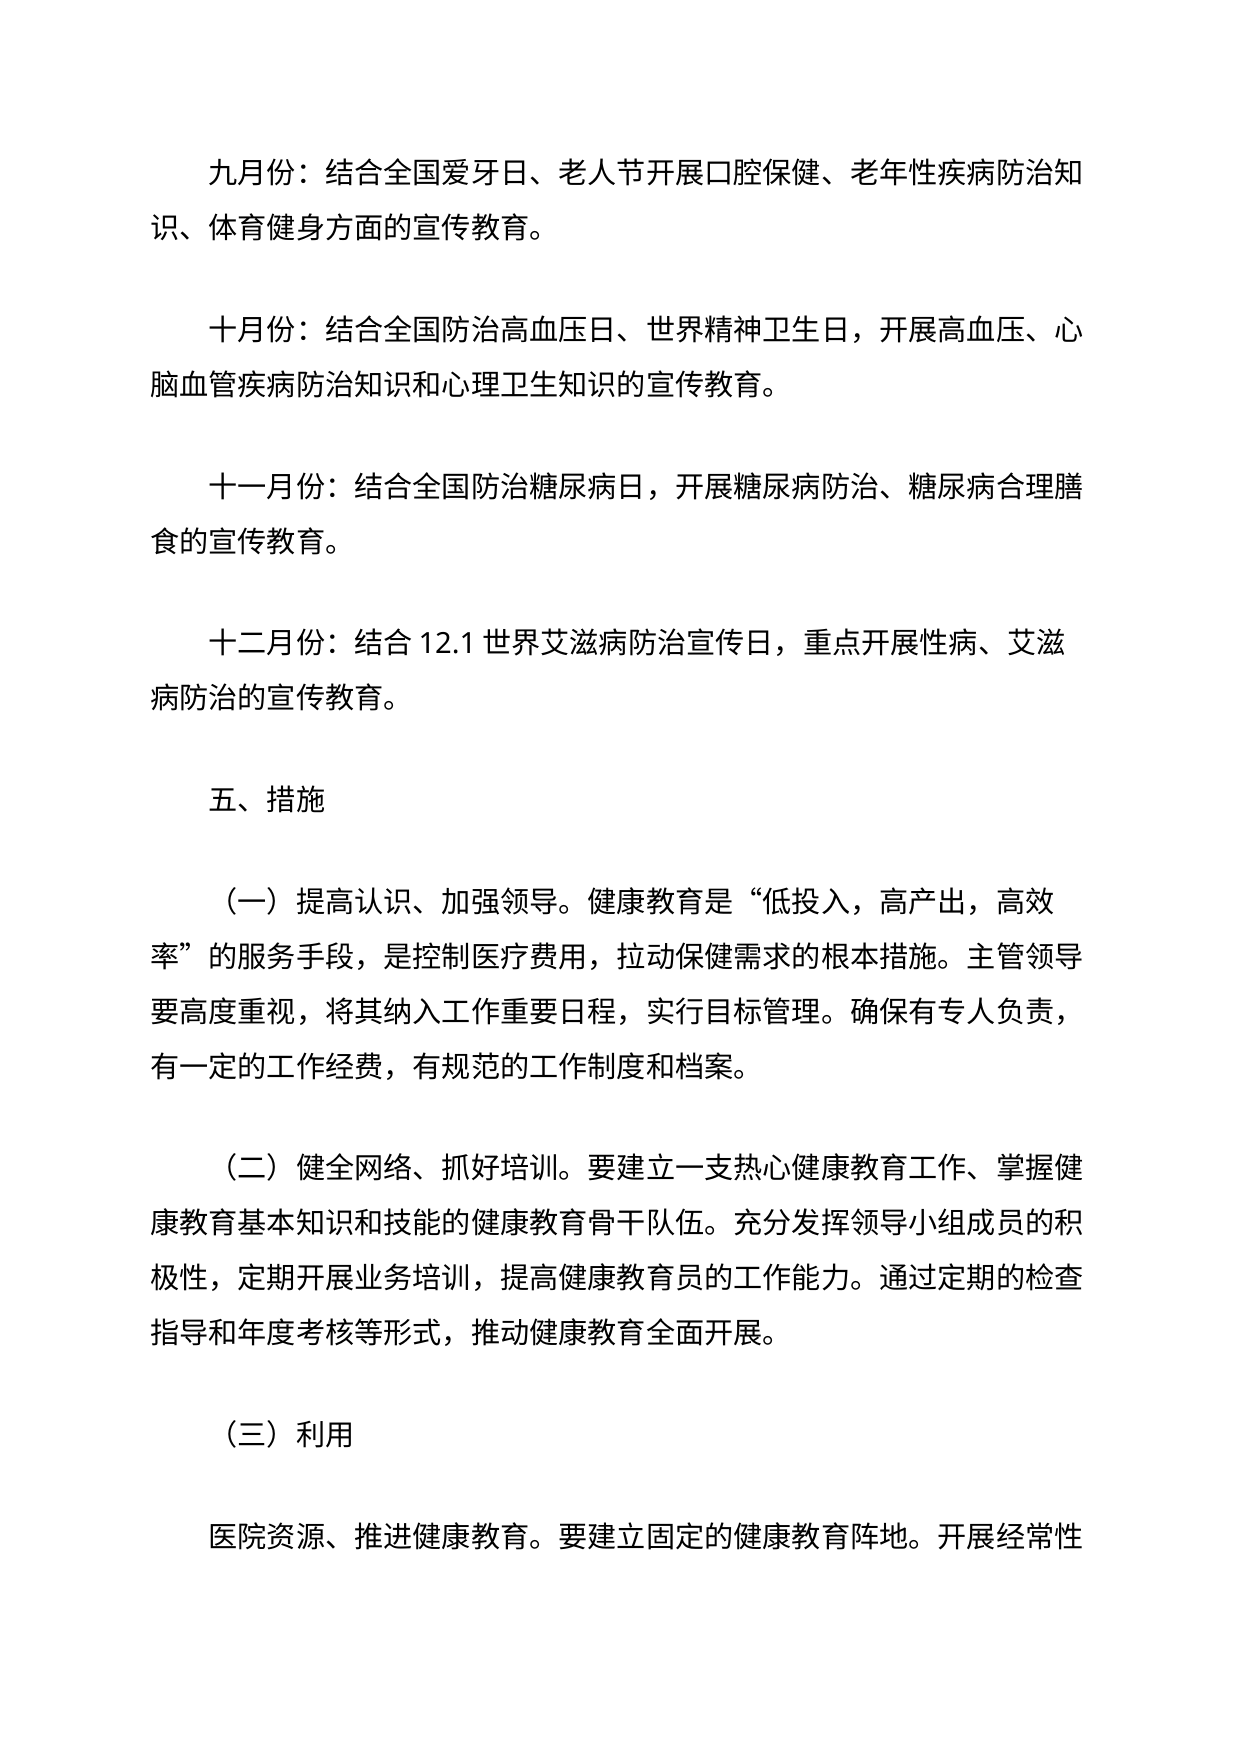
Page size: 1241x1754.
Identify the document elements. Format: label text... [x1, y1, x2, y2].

text 十二月份：结合12.1世界艾滋病防治宣传日，重点开展性病、艾滋病防治的宣传教育。 [150, 620, 1090, 717]
text 五、措施 [150, 777, 1090, 819]
text （三）利用 [150, 1411, 1090, 1454]
text 十一月份：结合全国防治糖尿病日，开展糖尿病防治、糖尿病合理膳食的宣传教育。 [150, 463, 1090, 561]
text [150, 1513, 1090, 1556]
text （一）提高认识、加强领导。健康教育是“低投入，高产出，高效率”的服务手段，是控制医疗费用，拉动保健需求的根本措施。主管领导要高度重视，将其纳入工作重要日程，实行目标管理。确保有专人负责，有一定的工作经费，有规范的工作制度和档案。 [150, 878, 1090, 1086]
text 十月份：结合全国防治高血压日、世界精神卫生日，开展高血压、心脑血管疾病防治知识和心理卫生知识的宣传教育。 [150, 307, 1090, 404]
text （二）健全网络、抓好培训。要建立一支热心健康教育工作、掌握健康教育基本知识和技能的健康教育骨干队伍。充分发挥领导小组成员的积极性，定期开展业务培训，提高健康教育员的工作能力。通过定期的检查指导和年度考核等形式，推动健康教育全面开展。 [150, 1145, 1090, 1352]
text 九月份：结合全国爱牙日、老人节开展口腔保健、老年性疾病防治知识、体育健身方面的宣传教育。 [150, 150, 1090, 247]
